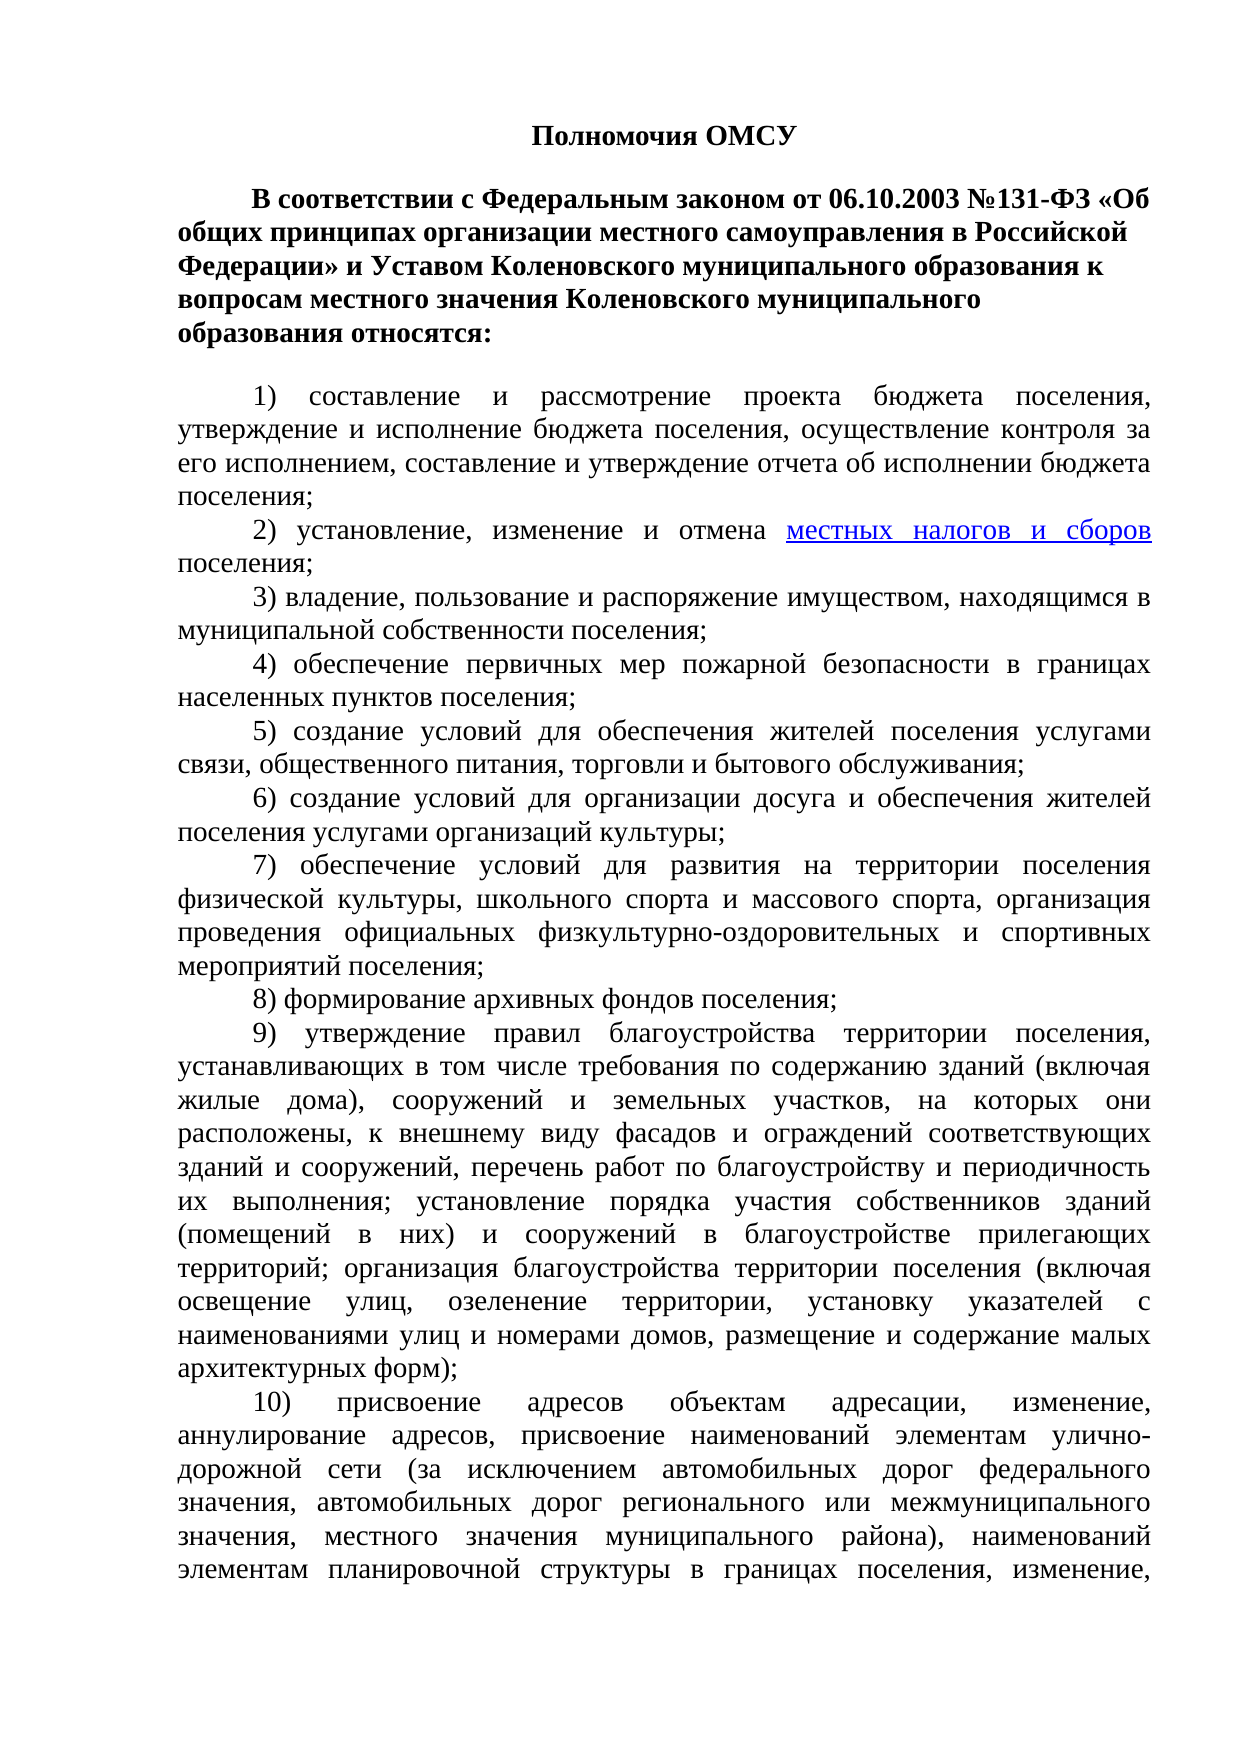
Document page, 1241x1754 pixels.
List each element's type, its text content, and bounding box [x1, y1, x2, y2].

text 8) формирование архивных фондов поселения; [177, 981, 1152, 1015]
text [177, 1384, 1152, 1585]
text 4) обеспечение первичных мер пожарной безопасности в границах населенных пунктов поселения; [177, 646, 1152, 713]
text 9) утверждение правил благоустройства территории поселения, устанавливающих в том числе требования по содержанию зданий (включая жилые дома), сооружений и земельных участков, на которых они расположены, к внешнему виду фасадов и ограждений соответствующих зданий и сооружений, перечень работ по благоустройству и периодичность их выполнения; установление порядка участия собственников зданий (помещений в них) и сооружений в благоустройстве прилегающих территорий; организация благоустройства территории поселения (включая освещение улиц, озеленение территории, установку указателей с наименованиями улиц и номерами домов, размещение и содержание малых архитектурных форм); [177, 1015, 1152, 1384]
text Полномочия ОМСУ [177, 118, 1152, 152]
text 1) составление и рассмотрение проекта бюджета поселения, утверждение и исполнение бюджета поселения, осуществление контроля за его исполнением, составление и утверждение отчета об исполнении бюджета поселения; [177, 378, 1152, 512]
text 2) установление, изменение и отмена местных налогов и сборов поселения; [177, 512, 1152, 579]
text 3) владение, пользование и распоряжение имуществом, находящимся в муниципальной собственности поселения; [177, 579, 1152, 646]
text В соответствии с Федеральным законом от 06.10.2003 №131-ФЗ «Об общих принципах организации местного самоуправления в Российской Федерации» и Уставом Коленовского муниципального образования к вопросам местного значения Коленовского муниципального образования относятся: [177, 181, 1152, 348]
text 7) обеспечение условий для развития на территории поселения физической культуры, школьного спорта и массового спорта, организация проведения официальных физкультурно-оздоровительных и спортивных мероприятий поселения; [177, 847, 1152, 981]
text 6) создание условий для организации досуга и обеспечения жителей поселения услугами организаций культуры; [177, 780, 1152, 847]
text 5) создание условий для обеспечения жителей поселения услугами связи, общественного питания, торговли и бытового обслуживания; [177, 713, 1152, 780]
